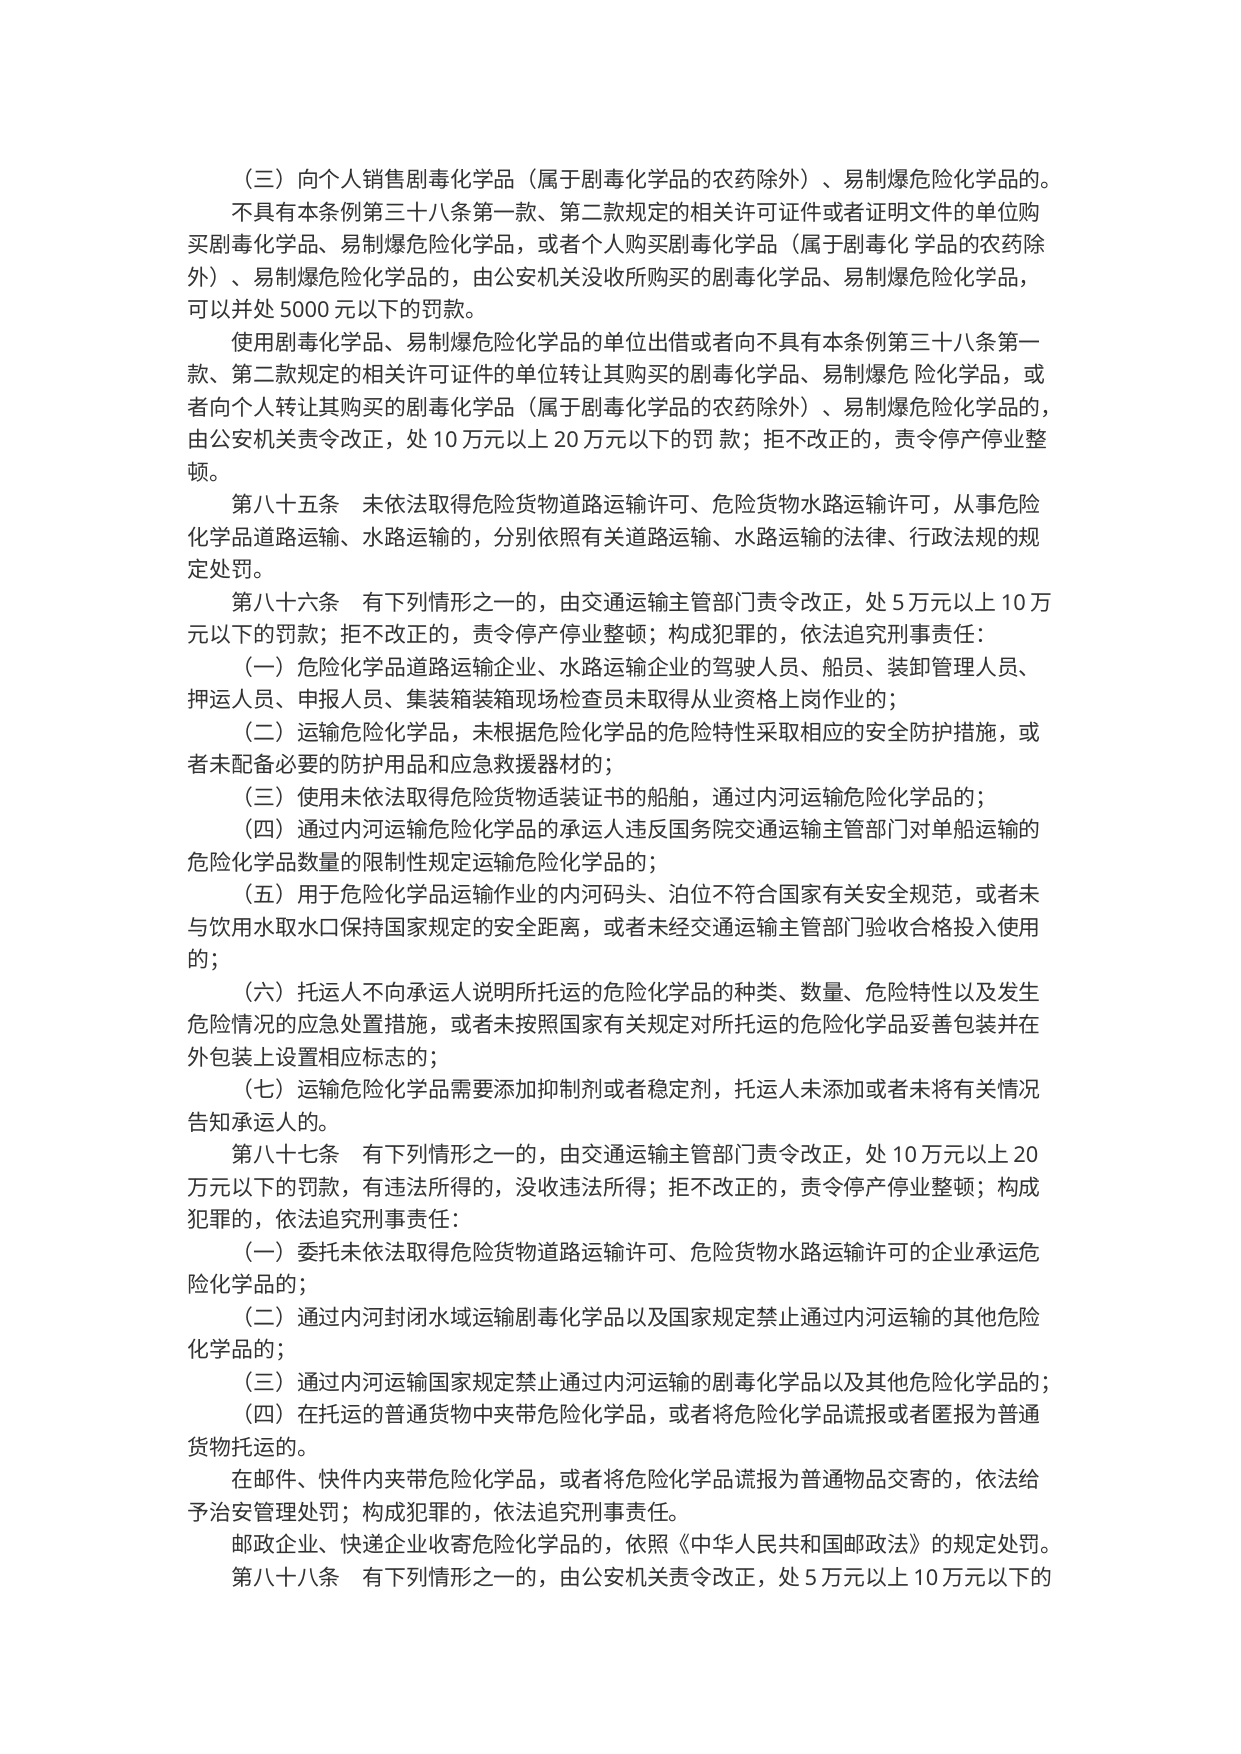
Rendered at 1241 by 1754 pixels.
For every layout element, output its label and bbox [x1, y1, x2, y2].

text [187, 162, 1053, 1592]
